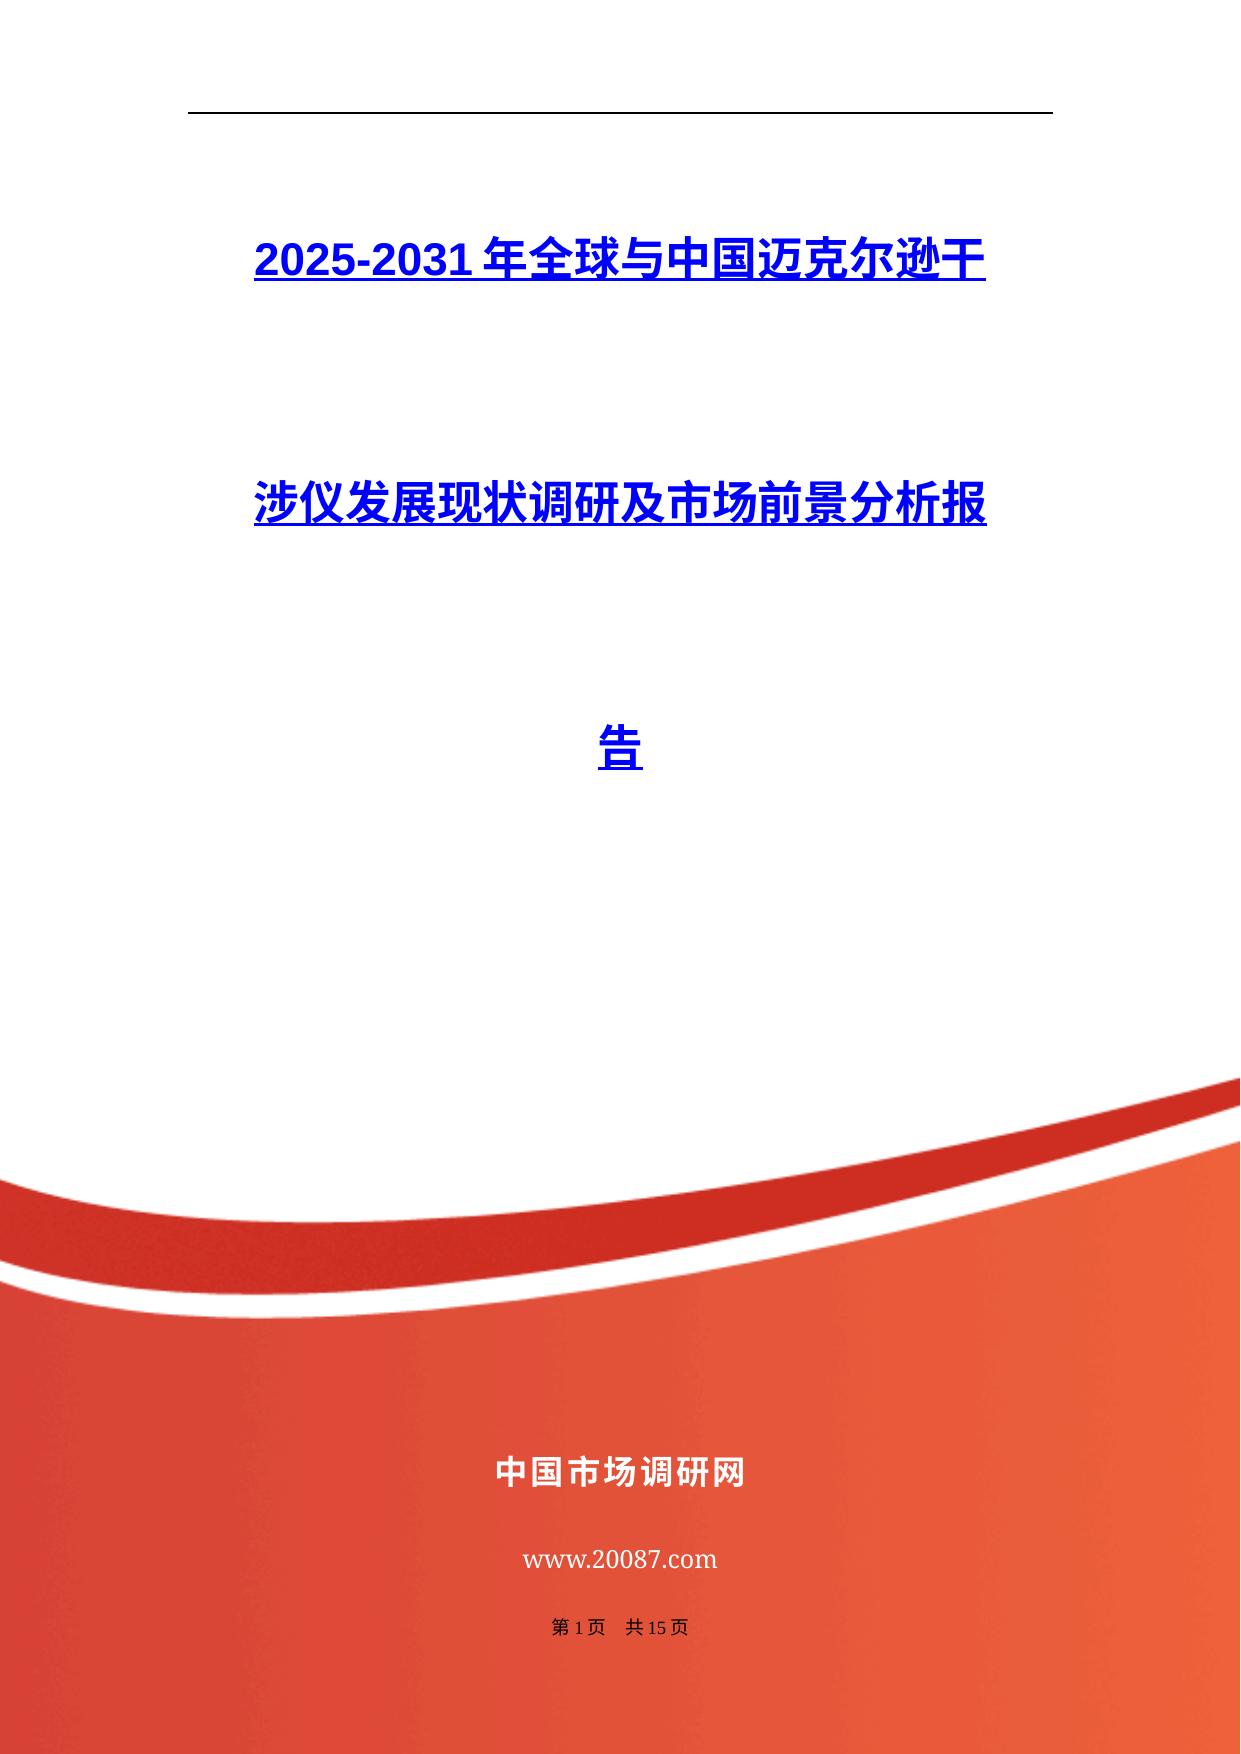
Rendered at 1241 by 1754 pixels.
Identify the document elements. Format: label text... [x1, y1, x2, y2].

subtitle 中国市场调研网 [187, 1437, 1053, 1502]
table_header 2025-2031年全球与中国迈克尔逊干涉仪发展现状调研及市场前景分析报告 [188, 207, 1053, 871]
text www.20087.com [187, 1526, 1053, 1591]
picture [0, 1006, 1241, 1754]
